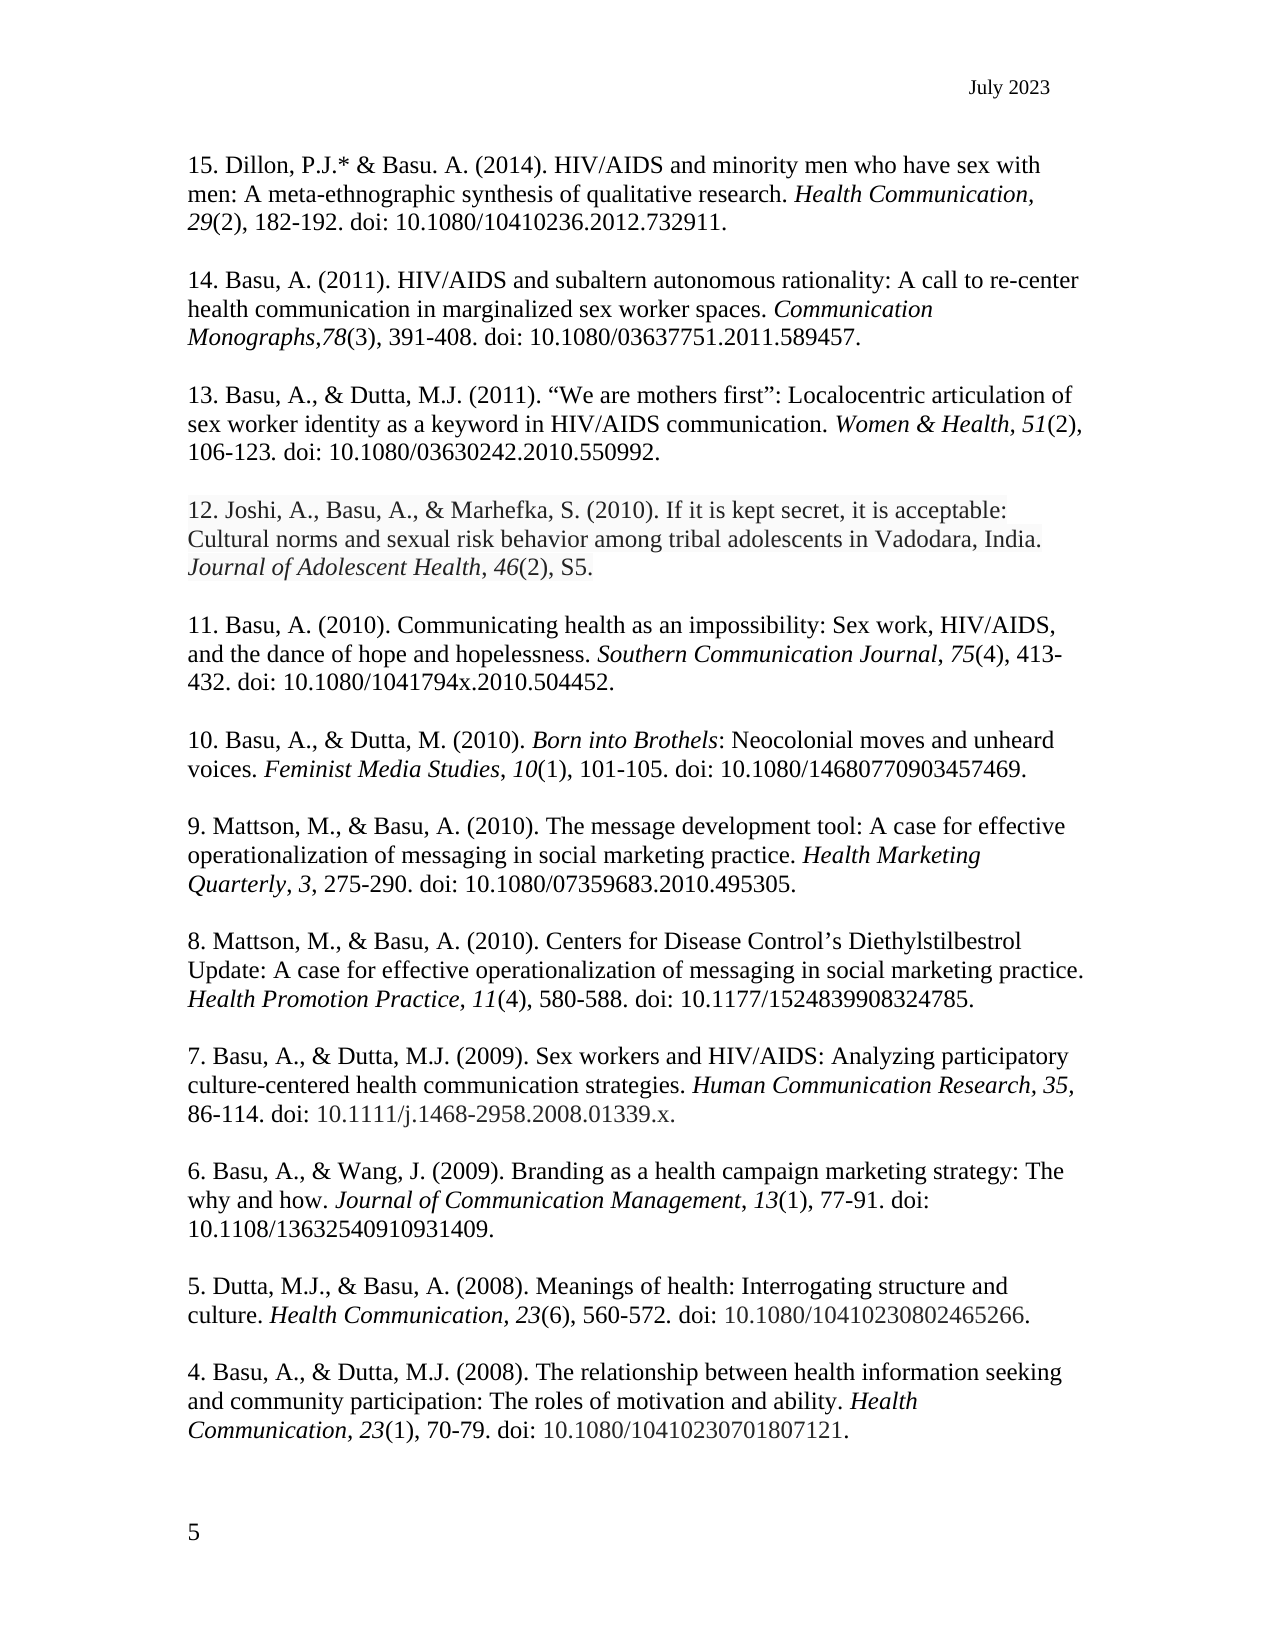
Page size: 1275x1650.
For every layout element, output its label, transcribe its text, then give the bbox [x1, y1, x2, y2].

text 14. Basu, A. (2011). HIV/AIDS and subaltern autonomous rationality: A call to re-center health communication in marginalized sex worker spaces. Communication Monographs,78(3), 391-408. doi: 10.1080/03637751.2011.589457. [187, 265, 1087, 351]
text 8. Mattson, M., & Basu, A. (2010). Centers for Disease Control’s Diethylstilbestrol Update: A case for effective operationalization of messaging in social marketing practice. Health Promotion Practice, 11(4), 580-588. doi: 10.1177/1524839908324785. [187, 926, 1087, 1012]
text 11. Basu, A. (2010). Communicating health as an impossibility: Sex work, HIV/AIDS, and the dance of hope and hopelessness. Southern Communication Journal, 75(4), 413-432. doi: 10.1080/1041794x.2010.504452. [187, 610, 1087, 696]
text 4. Basu, A., & Dutta, M.J. (2008). The relationship between health information seeking and community participation: The roles of motivation and ability. Health Communication, 23(1), 70-79. doi: 10.1080/10410230701807121. [187, 1357, 1087, 1444]
text 5. Dutta, M.J., & Basu, A. (2008). Meanings of health: Interrogating structure and culture. Health Communication, 23(6), 560-572. doi: 10.1080/10410230802465266. [187, 1271, 1087, 1329]
text 15. Dillon, P.J.* & Basu. A. (2014). HIV/AIDS and minority men who have sex with men: A meta-ethnographic synthesis of qualitative research. Health Communication, 29(2), 182-192. doi: 10.1080/10410236.2012.732911. [187, 150, 1087, 236]
text 6. Basu, A., & Wang, J. (2009). Branding as a health campaign marketing strategy: The why and how. Journal of Communication Management, 13(1), 77-91. doi: 10.1108/13632540910931409. [187, 1156, 1087, 1242]
text 7. Basu, A., & Dutta, M.J. (2009). Sex workers and HIV/AIDS: Analyzing participatory culture-centered health communication strategies. Human Communication Research, 35, 86-114. doi: 10.1111/j.1468-2958.2008.01339.x. [187, 1041, 1087, 1127]
text 9. Mattson, M., & Basu, A. (2010). The message development tool: A case for effective operationalization of messaging in social marketing practice. Health Marketing Quarterly, 3, 275-290. doi: 10.1080/07359683.2010.495305. [187, 811, 1087, 897]
text 13. Basu, A., & Dutta, M.J. (2011). “We are mothers first”: Localocentric articulation of sex worker identity as a keyword in HIV/AIDS communication. Women & Health, 51(2), 106-123. doi: 10.1080/03630242.2010.550992. [187, 380, 1087, 466]
text 12. Joshi, A., Basu, A., & Marhefka, S. (2010). If it is kept secret, it is acceptable: Cultural norms and sexual risk behavior among tribal adolescents in Vadodara, India. Journal of Adolescent Health, 46(2), S5. [187, 495, 1087, 581]
text 10. Basu, A., & Dutta, M. (2010). Born into Brothels: Neocolonial moves and unheard voices. Feminist Media Studies, 10(1), 101-105. doi: 10.1080/14680770903457469. [187, 725, 1087, 782]
